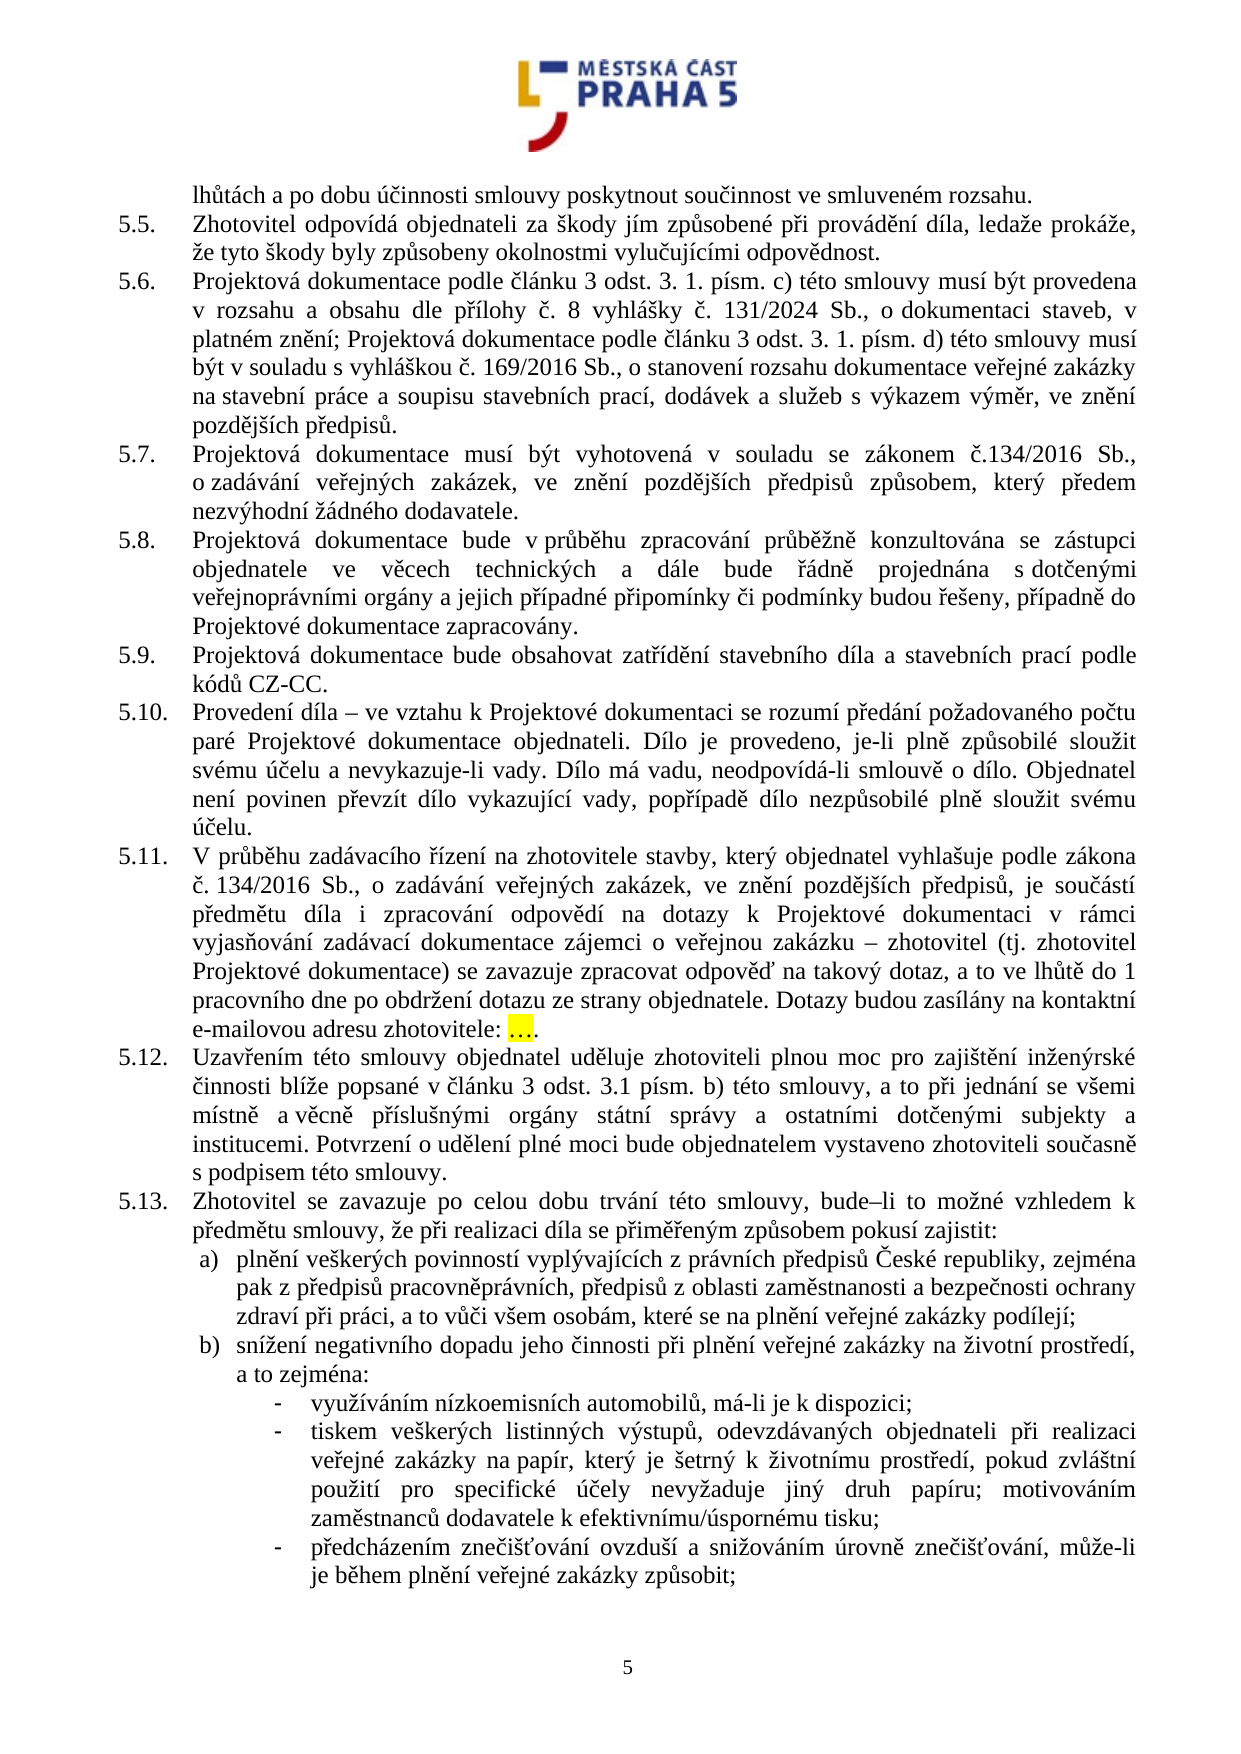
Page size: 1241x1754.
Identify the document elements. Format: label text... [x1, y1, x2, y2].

list využíváním nízkoemisních automobilů, má-li je k dispozici; [273, 1387, 1137, 1416]
list Projektová dokumentace bude obsahovat zatřídění stavebního díla a stavebních prací podle kódů CZ-CC. [118, 640, 1137, 697]
list plnění veškerých povinností vyplývajících z právních předpisů České republiky, zejména pak z předpisů pracovněprávních, předpisů z oblasti zaměstnanosti a bezpečnosti ochrany zdraví při práci, a to vůči všem osobám, které se na plnění veřejné zakázky podílejí; [199, 1244, 1137, 1330]
picture [518, 59, 737, 152]
list Uzavřením této smlouvy objednatel uděluje zhotoviteli plnou moc pro zajištění inženýrské činnosti blíže popsané v článku 3 odst. 3.1 písm. b) této smlouvy, a to při jednání se všemi místně a věcně příslušnými orgány státní správy a ostatními dotčenými subjekty a institucemi. Potvrzení o udělení plné moci bude objednatelem vystaveno zhotoviteli současně s podpisem této smlouvy. [118, 1042, 1137, 1186]
list předcházením znečišťování ovzduší a snižováním úrovně znečišťování, může-li je během plnění veřejné zakázky způsobit; [273, 1531, 1137, 1589]
list Zhotovitel odpovídá objednateli za škody jím způsobené při provádění díla, ledaže prokáže, že tyto škody byly způsobeny okolnostmi vylučujícími odpovědnost. [118, 209, 1137, 266]
list Projektová dokumentace podle článku 3 odst. 3. 1. písm. c) této smlouvy musí být provedena v rozsahu a obsahu dle přílohy č. 8 vyhlášky č. 131/2024 Sb., o dokumentaci staveb, v platném znění; Projektová dokumentace podle článku 3 odst. 3. 1. písm. d) této smlouvy musí být v souladu s vyhláškou č. 169/2016 Sb., o stanovení rozsahu dokumentace veřejné zakázky na stavební práce a soupisu stavebních prací, dodávek a služeb s výkazem výměr, ve znění pozdějších předpisů. [118, 266, 1137, 439]
list Projektová dokumentace bude v průběhu zpracování průběžně konzultována se zástupci objednatele ve věcech technických a dále bude řádně projednána s dotčenými veřejnoprávními orgány a jejich případné připomínky či podmínky budou řešeny, případně do Projektové dokumentace zapracovány. [118, 525, 1137, 640]
list tiskem veškerých listinných výstupů, odevzdávaných objednateli při realizaci veřejné zakázky na papír, který je šetrný k životnímu prostředí, pokud zvláštní použití pro specifické účely nevyžaduje jiný druh papíru; motivováním zaměstnanců dodavatele k efektivnímu/úspornému tisku; [273, 1416, 1137, 1531]
list Projektová dokumentace musí být vyhotovená v souladu se zákonem č.134/2016 Sb., o zadávání veřejných zakázek, ve znění pozdějších předpisů způsobem, který předem nezvýhodní žádného dodavatele. [118, 439, 1137, 525]
list Zhotovitel se zavazuje po celou dobu trvání této smlouvy, bude–li to možné vzhledem k předmětu smlouvy, že při realizaci díla se přiměřeným způsobem pokusí zajistit: [118, 1186, 1137, 1244]
list V průběhu zadávacího řízení na zhotovitele stavby, který objednatel vyhlašuje podle zákona č. 134/2016 Sb., o zadávání veřejných zakázek, ve znění pozdějších předpisů, je součástí předmětu díla i zpracování odpovědí na dotazy k Projektové dokumentaci v rámci vyjasňování zadávací dokumentace zájemci o veřejnou zakázku – zhotovitel (tj. zhotovitel Projektové dokumentace) se zavazuje zpracovat odpověď na takový dotaz, a to ve lhůtě do 1 pracovního dne po obdržení dotazu ze strany objednatele. Dotazy budou zasílány na kontaktní e-mailovou adresu zhotovitele: …. [118, 841, 1137, 1042]
list snížení negativního dopadu jeho činnosti při plnění veřejné zakázky na životní prostředí, a to zejména: [199, 1330, 1137, 1387]
list Provedení díla – ve vztahu k Projektové dokumentaci se rozumí předání požadovaného počtu paré Projektové dokumentace objednateli. Dílo je provedeno, je-li plně způsobilé sloužit svému účelu a nevykazuje-li vady. Dílo má vadu, neodpovídá-li smlouvě o dílo. Objednatel není povinen převzít dílo vykazující vady, popřípadě dílo nezpůsobilé plně sloužit svému účelu. [118, 697, 1137, 841]
